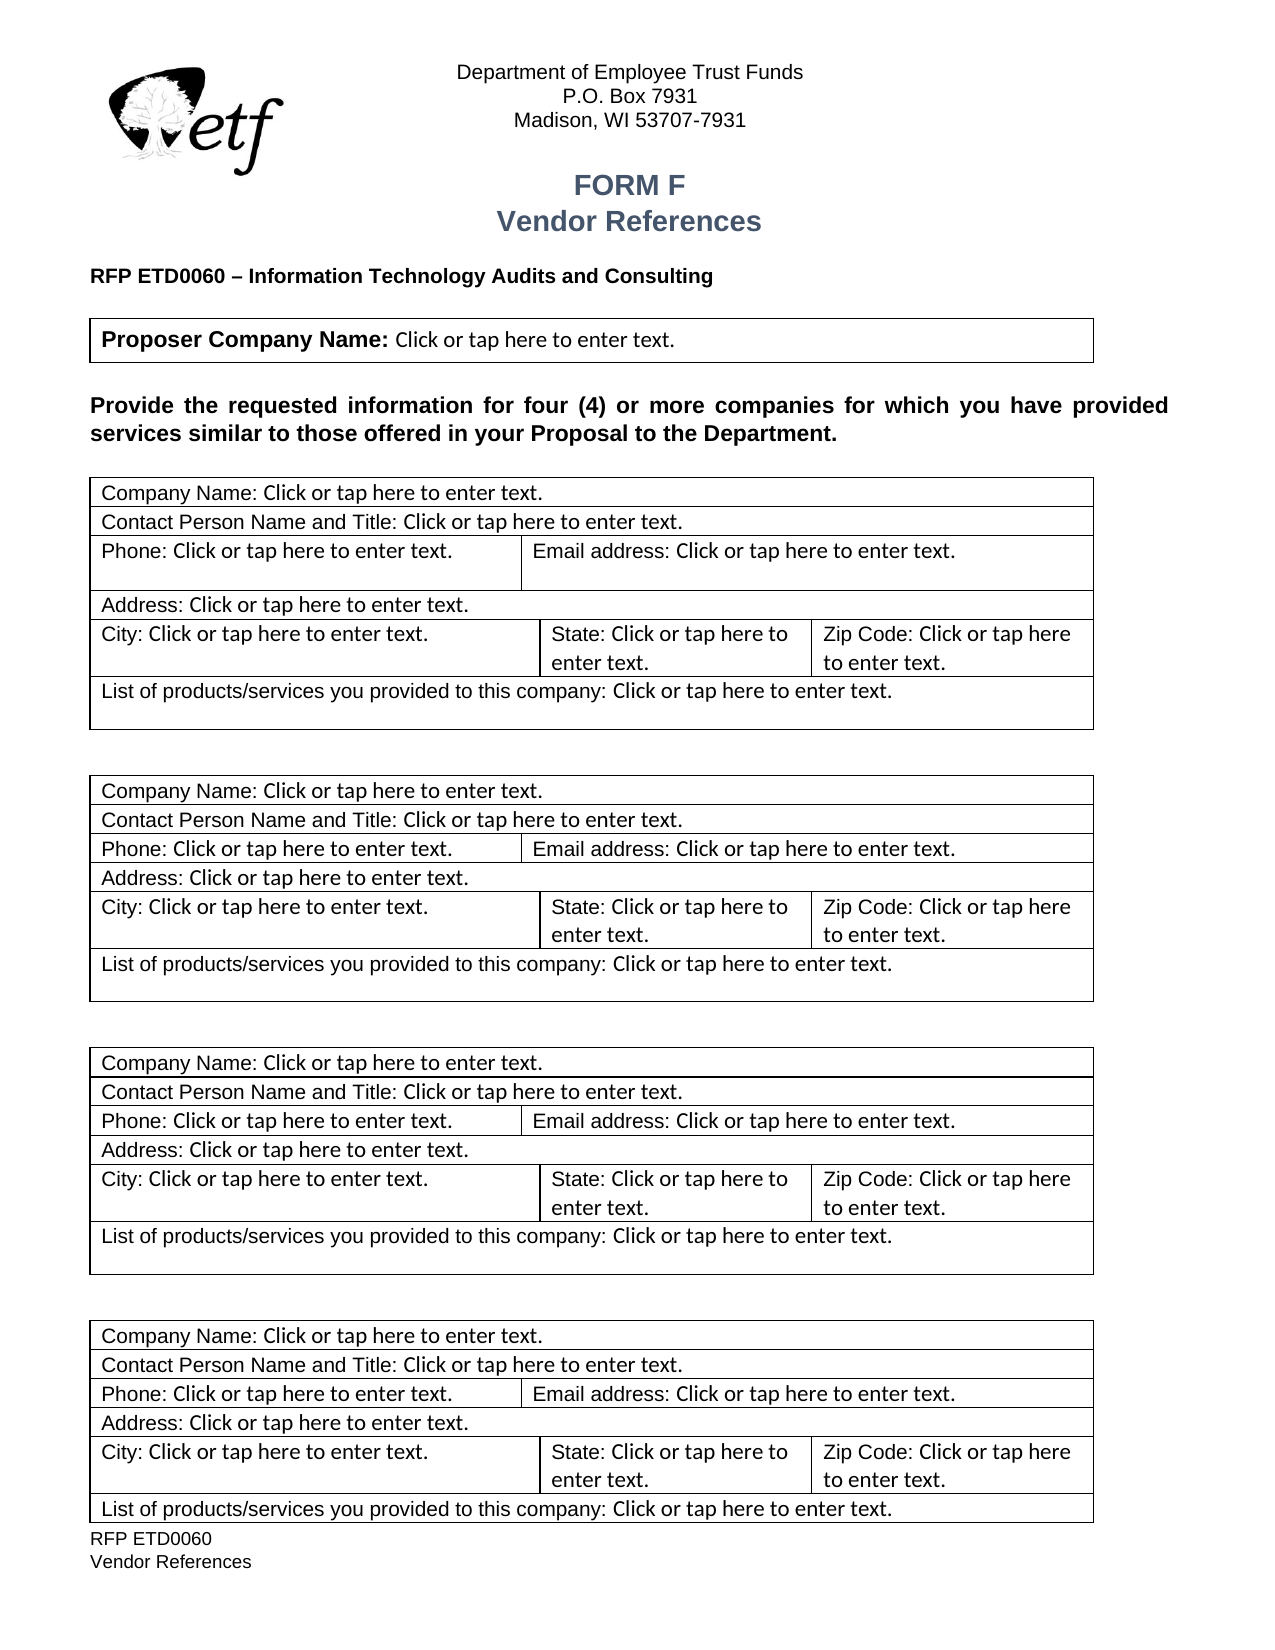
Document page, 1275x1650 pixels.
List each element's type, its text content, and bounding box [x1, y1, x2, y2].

table_cell Email address: [522, 536, 1093, 589]
table_cell Contact Person Name and Title: [91, 1350, 1093, 1378]
table_cell Address: [91, 1136, 1093, 1163]
table_cell Phone: [91, 1106, 521, 1134]
table_cell List of products/services you provided to this company: [91, 949, 1093, 1001]
table_cell State: [541, 1437, 811, 1493]
table_cell Zip Code: [812, 1437, 1093, 1493]
text Vendor References [88, 204, 1170, 238]
table_header Proposer Company Name: [91, 319, 1093, 362]
text FORM F [89, 168, 1170, 202]
table_cell Zip Code: [812, 1165, 1093, 1221]
table_cell City: [91, 620, 539, 676]
picture [79, 46, 303, 194]
table_cell City: [91, 1437, 539, 1493]
table_header Company Name: [91, 478, 1093, 506]
table_cell Email address: [522, 1379, 1093, 1407]
table_cell Contact Person Name and Title: [91, 805, 1093, 833]
table_header Company Name: [91, 1321, 1093, 1349]
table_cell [91, 1222, 1093, 1274]
table_header Company Name: [91, 1048, 1093, 1076]
table_header Company Name: [91, 776, 1093, 804]
table_cell Zip Code: [812, 892, 1093, 948]
table_cell Contact Person Name and Title: [91, 507, 1093, 535]
table_cell Address: [91, 591, 1093, 618]
table_cell Zip Code: [812, 620, 1093, 676]
text P.O. Box 7931 [303, 84, 1170, 108]
table_cell Email address: [522, 1106, 1093, 1134]
table_cell Email address: [522, 834, 1093, 862]
table_cell City: [91, 892, 539, 948]
table_cell Contact Person Name and Title: [91, 1078, 1093, 1105]
table_cell State: [541, 620, 811, 676]
table_cell Address: [91, 1408, 1093, 1436]
table_cell Address: [91, 863, 1093, 891]
text RFP ETD0060 – Information Technology Audits and Consulting [90, 263, 1170, 287]
table_cell List of products/services you provided to this company: [91, 677, 1093, 729]
table_cell Phone: [91, 834, 521, 862]
table_cell State: [541, 1165, 811, 1221]
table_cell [91, 1494, 1093, 1522]
text Provide the requested information for four (4) or more companies for which you have provided services similar to those offered in your Proposal to the Department. [90, 392, 1170, 447]
text Madison, WI 53707-7931 [303, 108, 1170, 132]
table_cell State: [541, 892, 811, 948]
table_cell Phone: [91, 536, 521, 589]
text Department of Employee Trust Funds [303, 60, 1170, 84]
table_cell City: [91, 1165, 539, 1221]
table_cell Phone: [91, 1379, 521, 1407]
